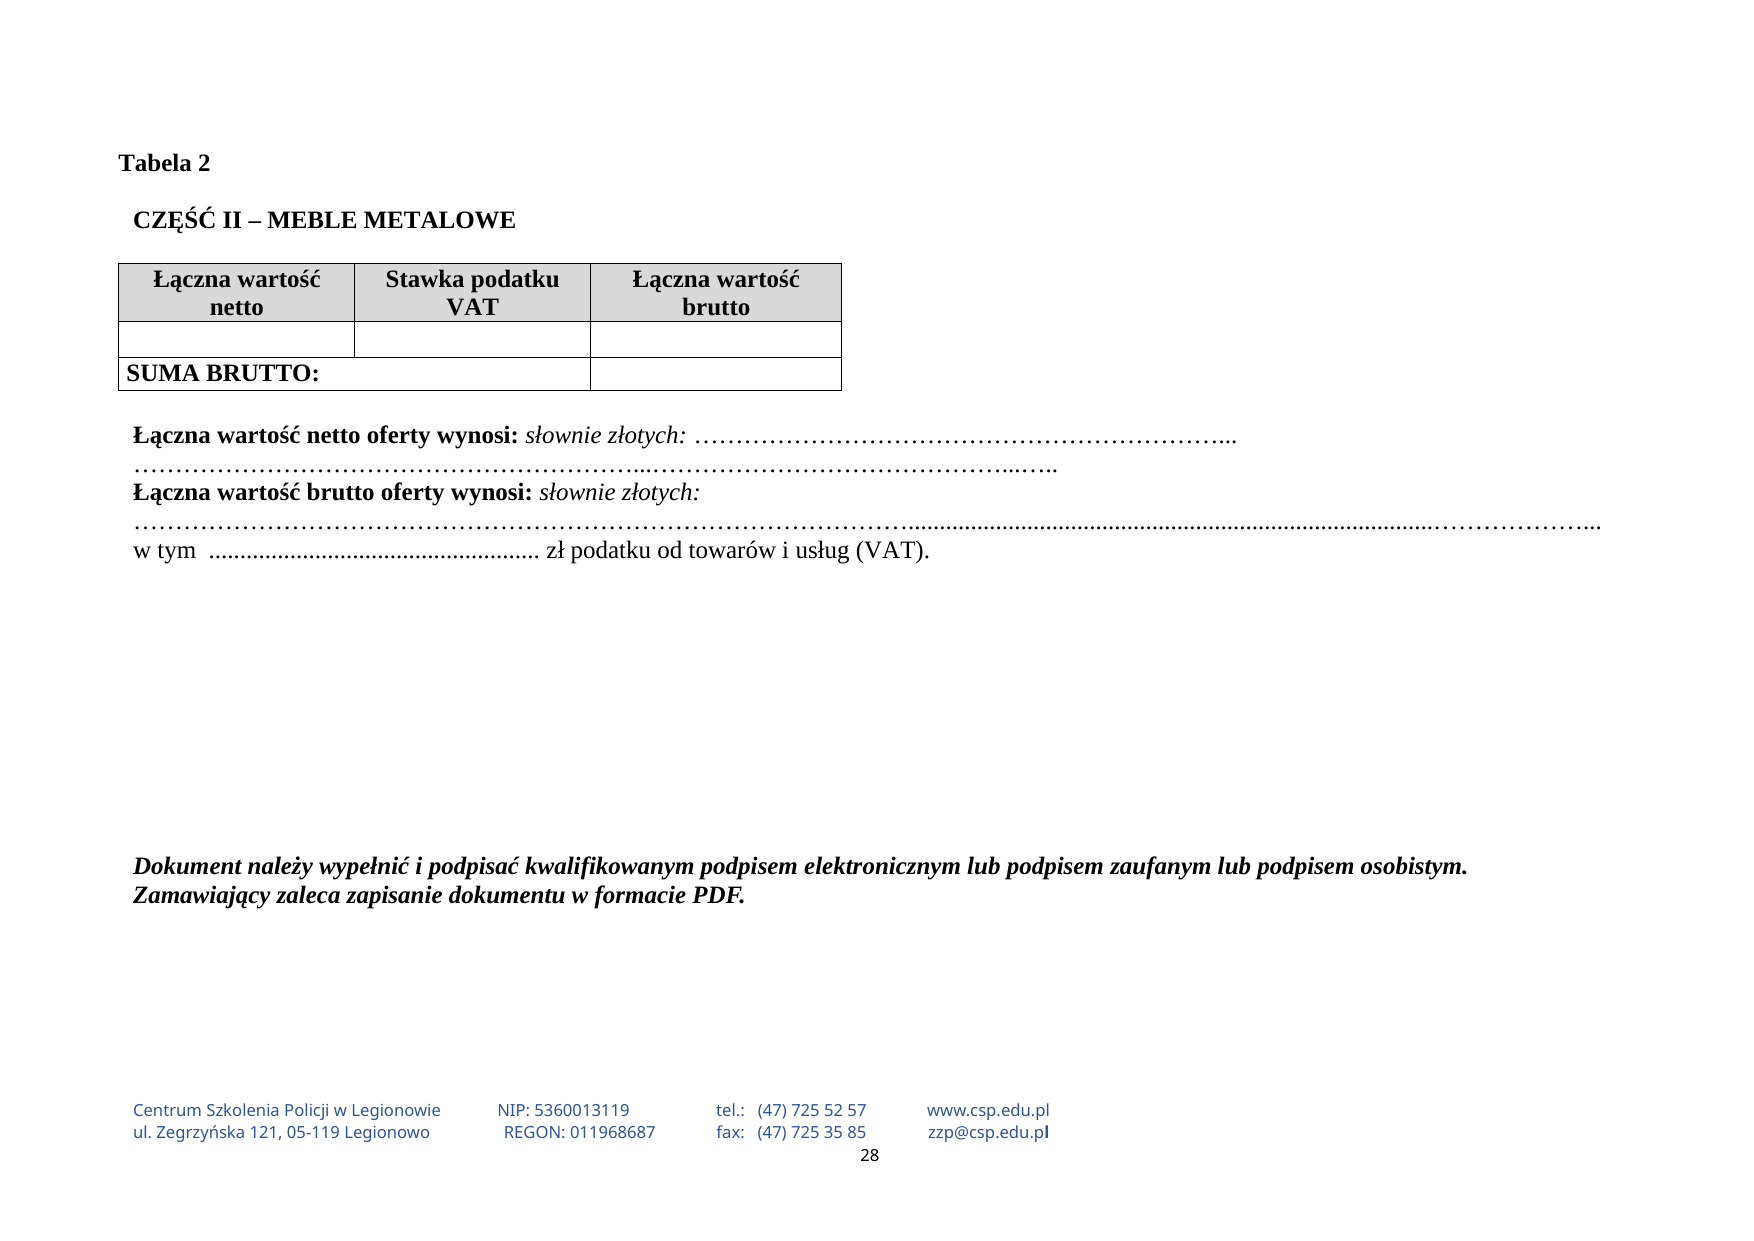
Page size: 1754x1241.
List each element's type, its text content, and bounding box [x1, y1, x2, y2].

table_cell SUMA BRUTTO: [119, 358, 590, 390]
table_cell [355, 322, 590, 357]
text Łączna wartość netto oferty wynosi: słownie złotych: ………………………………………………………...……………………………………………………...……………………………………...….. [133, 420, 1606, 477]
table_cell [591, 358, 841, 390]
table_cell [119, 322, 354, 357]
text w tym ..................................................... zł podatku od towarów i usług (VAT). [133, 535, 1606, 564]
table_cell [591, 322, 841, 357]
table_header Łączna wartość netto [119, 264, 354, 321]
text Dokument należy wypełnić i podpisać kwalifikowanym podpisem elektronicznym lub podpisem zaufanym lub podpisem osobistym. [133, 851, 1606, 880]
text Zamawiający zaleca zapisanie dokumentu w formacie PDF. [133, 880, 1606, 909]
table_header Łączna wartość brutto [591, 264, 841, 321]
text Łączna wartość brutto oferty wynosi: słownie złotych: …………………………………………………………………………………....................................................................................………………... [133, 477, 1606, 535]
subtitle CZĘŚĆ II – MEBLE METALOWE [133, 205, 1606, 234]
list Tabela 2 [118, 148, 1606, 176]
table_header Stawka podatku VAT [355, 264, 590, 321]
